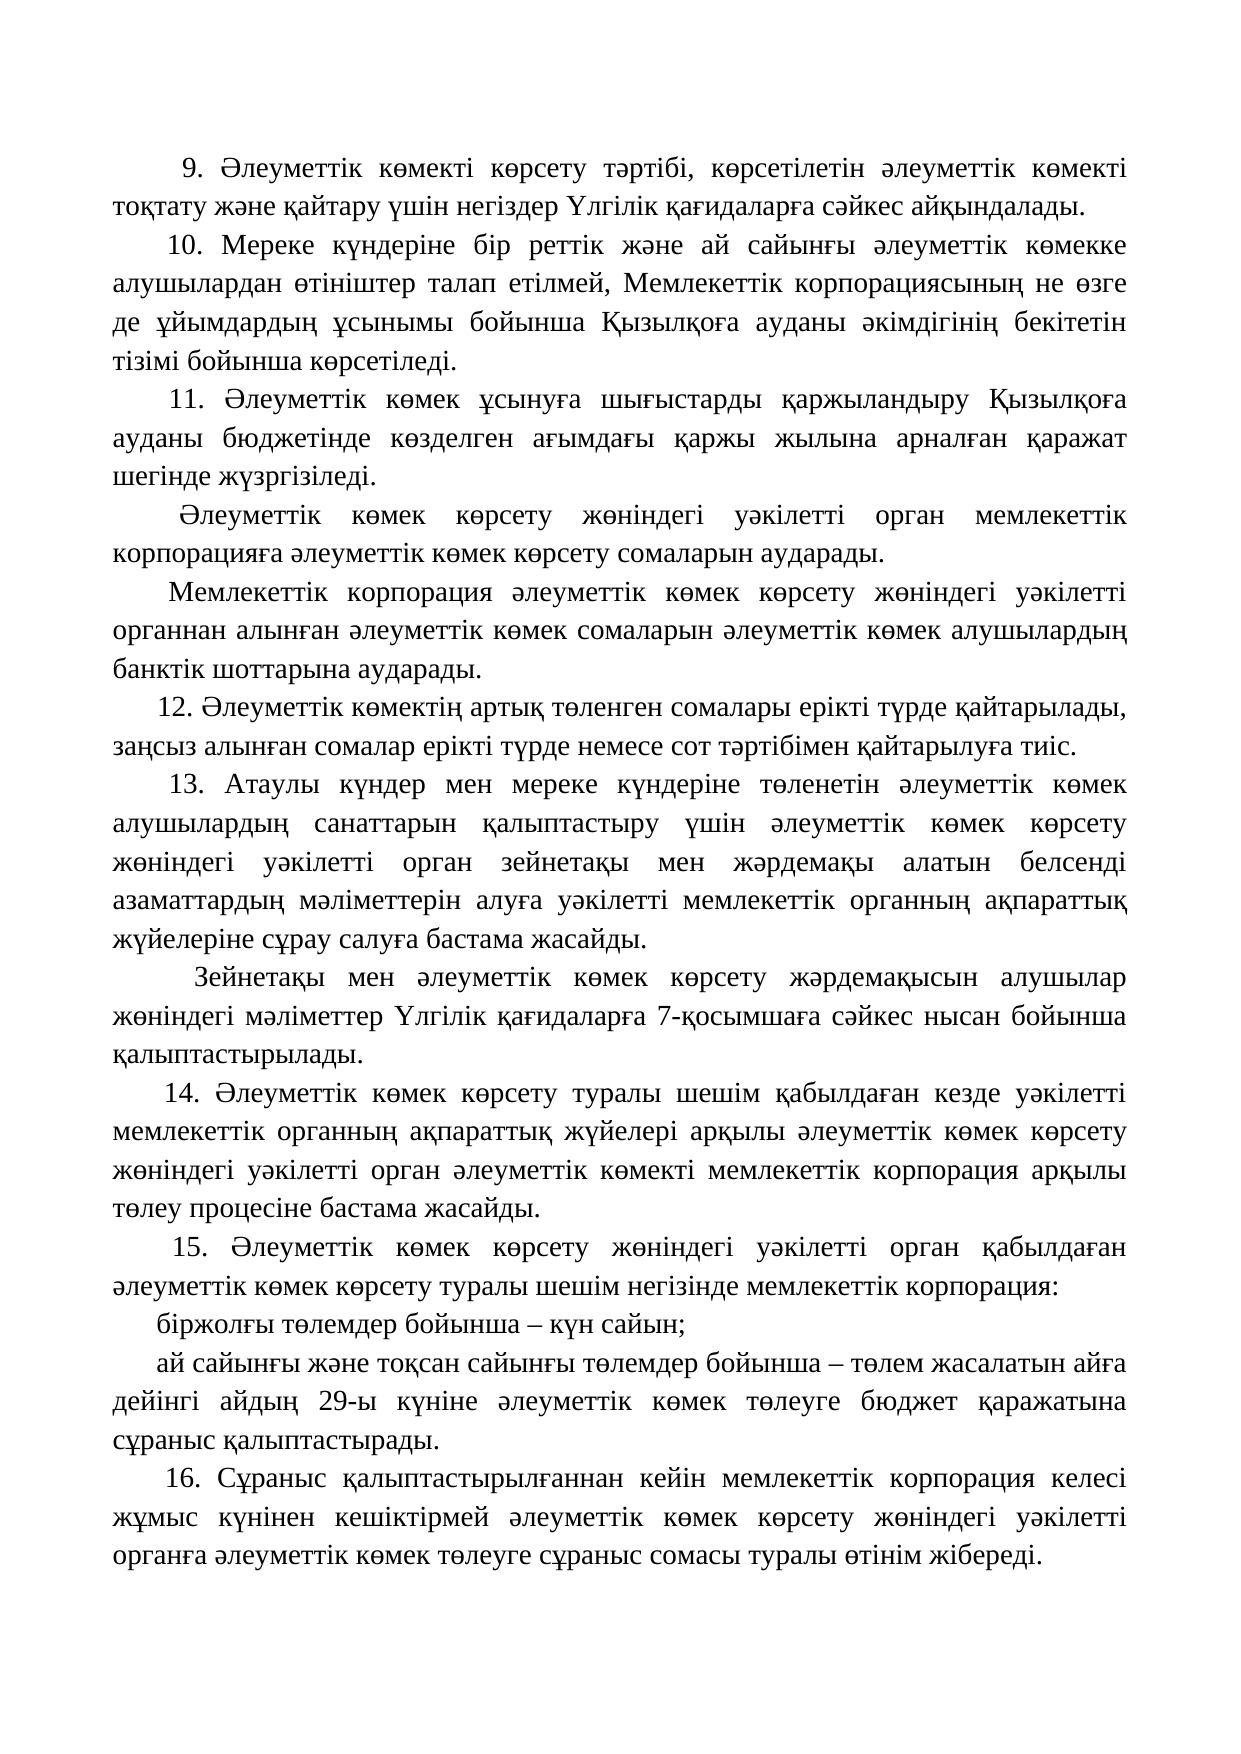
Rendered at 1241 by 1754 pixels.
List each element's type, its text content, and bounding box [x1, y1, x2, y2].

text 9. Әлеуметтік көмекті көрсету тәртібі, көрсетілетін әлеуметтік көмекті тоқтату және қайтару үшін негіздер Үлгілік қағидаларға сәйкес айқындалады. [112, 150, 1128, 222]
text Әлеуметтік көмек көрсету жөніндегі уәкілетті орган мемлекеттік корпорацияға әлеуметтік көмек көрсету сомаларын аударады. [112, 497, 1128, 569]
text 13. Атаулы күндер мен мереке күндеріне төленетін әлеуметтік көмек алушылардың санаттарын қалыптастыру үшін әлеуметтік көмек көрсету жөніндегі уәкілетті орган зейнетақы мен жәрдемақы алатын белсенді азаматтардың мәліметтерін алуға уәкілетті мемлекеттік органның ақпараттық жүйелеріне сұрау салуға бастама жасайды. [112, 767, 1128, 954]
text 10. Мереке күндеріне бір реттік және ай сайынғы әлеуметтік көмекке алушылардан өтініштер талап етілмей, Мемлекеттік корпорациясының не өзге де ұйымдардың ұсынымы бойынша Қызылқоға ауданы әкімдігінің бекітетін тізімі бойынша көрсетіледі. [112, 227, 1128, 376]
text 15. Әлеуметтік көмек көрсету жөніндегі уәкілетті орган қабылдаған әлеуметтік көмек көрсету туралы шешім негізінде мемлекеттік корпорация: [112, 1229, 1128, 1301]
text 14. Әлеуметтік көмек көрсету туралы шешім қабылдаған кезде уәкілетті мемлекеттік органның ақпараттық жүйелері арқылы әлеуметтік көмек көрсету жөніндегі уәкілетті орган әлеуметтік көмекті мемлекеттік корпорация арқылы төлеу процесіне бастама жасайды. [112, 1075, 1128, 1224]
text Зейнетақы мен әлеуметтік көмек көрсету жәрдемақысын алушылар жөніндегі мәліметтер Үлгілік қағидаларға 7-қосымшаға сәйкес нысан бойынша қалыптастырылады. [112, 959, 1128, 1070]
text біржолғы төлемдер бойынша – күн сайын; [112, 1306, 1128, 1340]
text Мемлекеттік корпорация әлеуметтік көмек көрсету жөніндегі уәкілетті органнан алынған әлеуметтік көмек сомаларын әлеуметтік көмек алушылардың банктік шоттарына аударады. [112, 574, 1128, 684]
text 16. Сұраныс қалыптастырылғаннан кейін мемлекеттік корпорация келесі жұмыс күнінен кешіктірмей әлеуметтік көмек көрсету жөніндегі уәкілетті органға әлеуметтік көмек төлеуге сұраныс сомасы туралы өтінім жібереді. [112, 1460, 1128, 1571]
text ай сайынғы және тоқсан сайынғы төлемдер бойынша – төлем жасалатын айға дейінгі айдың 29-ы күніне әлеуметтік көмек төлеуге бюджет қаражатына сұраныс қалыптастырады. [112, 1345, 1128, 1455]
text 11. Әлеуметтік көмек ұсынуға шығыстарды қаржыландыру Қызылқоға ауданы бюджетінде көзделген ағымдағы қаржы жылына арналған қаражат шегінде жүзргізіледі. [112, 381, 1128, 492]
text 12. Әлеуметтік көмектің артық төленген сомалары ерікті түрде қайтарылады, заңсыз алынған сомалар ерікті түрде немесе сот тәртібімен қайтарылуға тиіс. [112, 689, 1128, 762]
